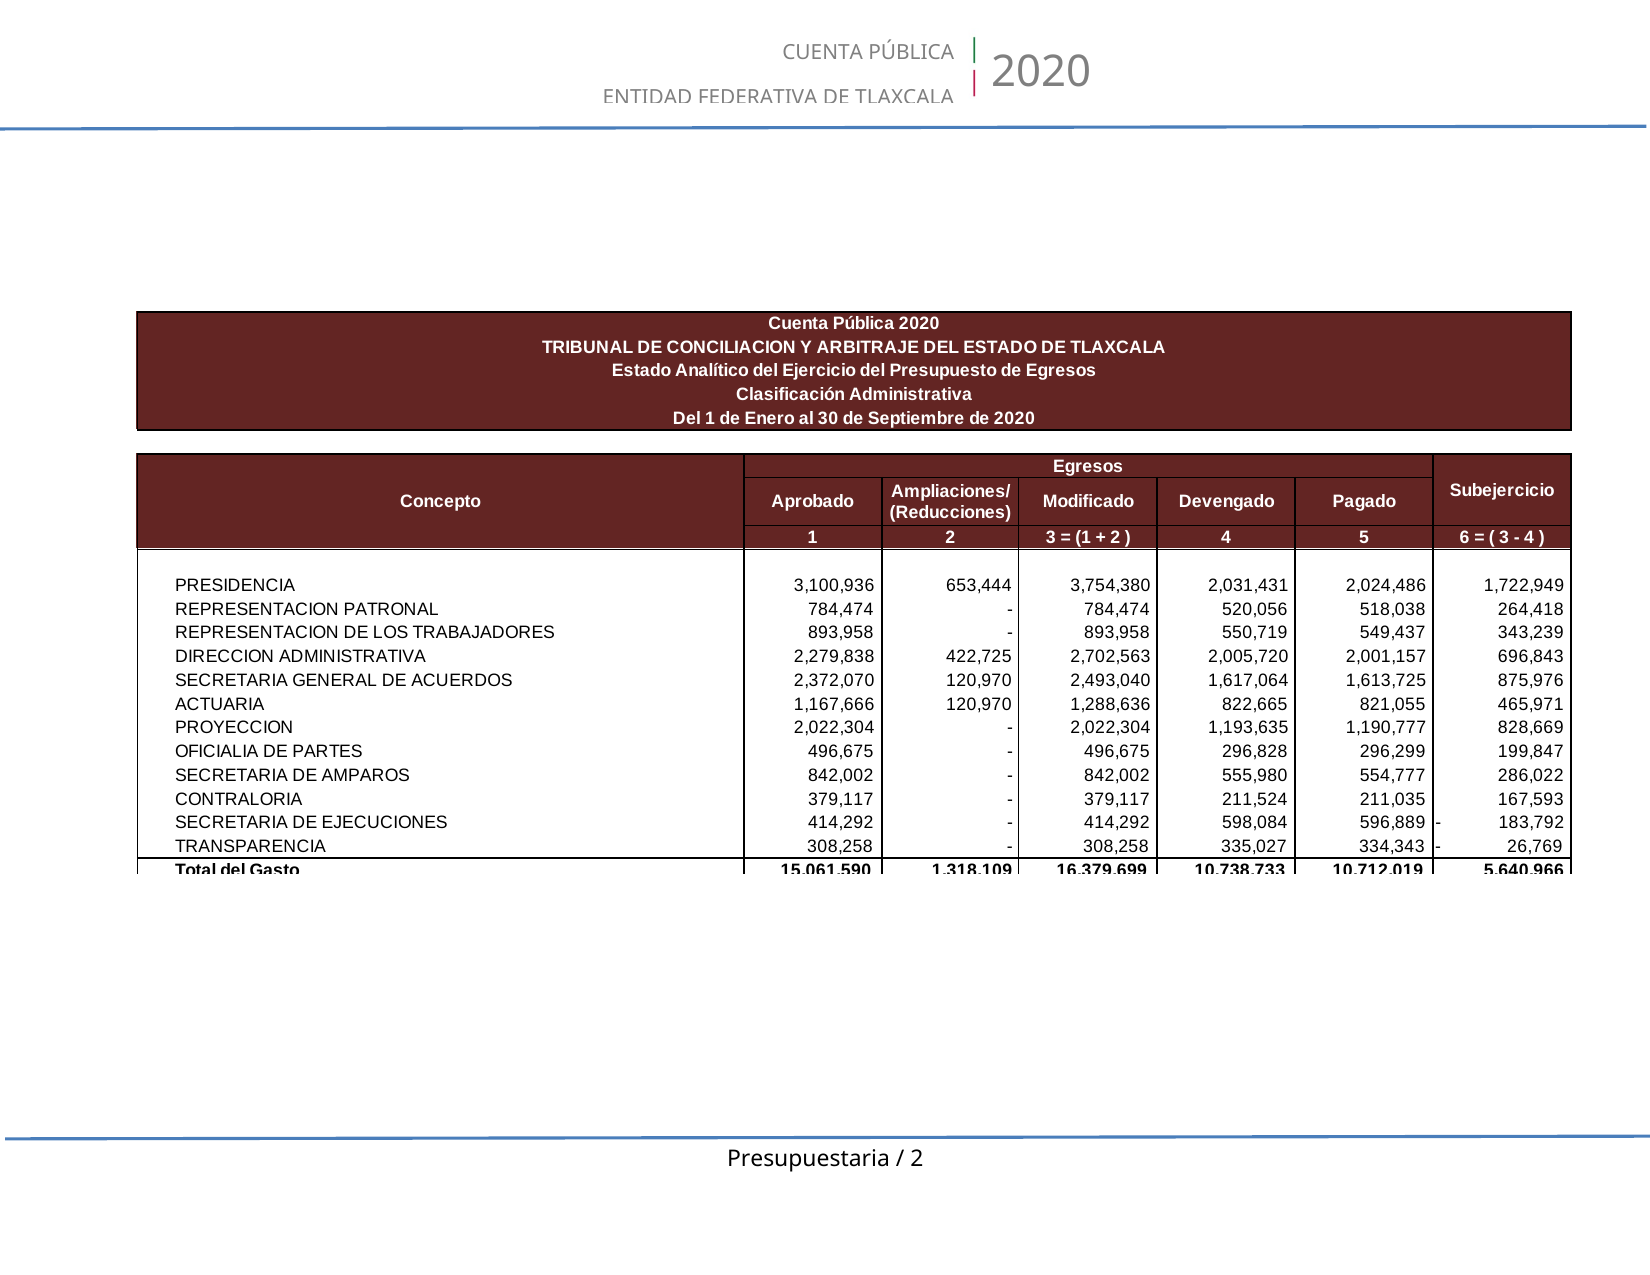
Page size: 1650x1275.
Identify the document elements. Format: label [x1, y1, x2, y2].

picture [968, 28, 985, 99]
